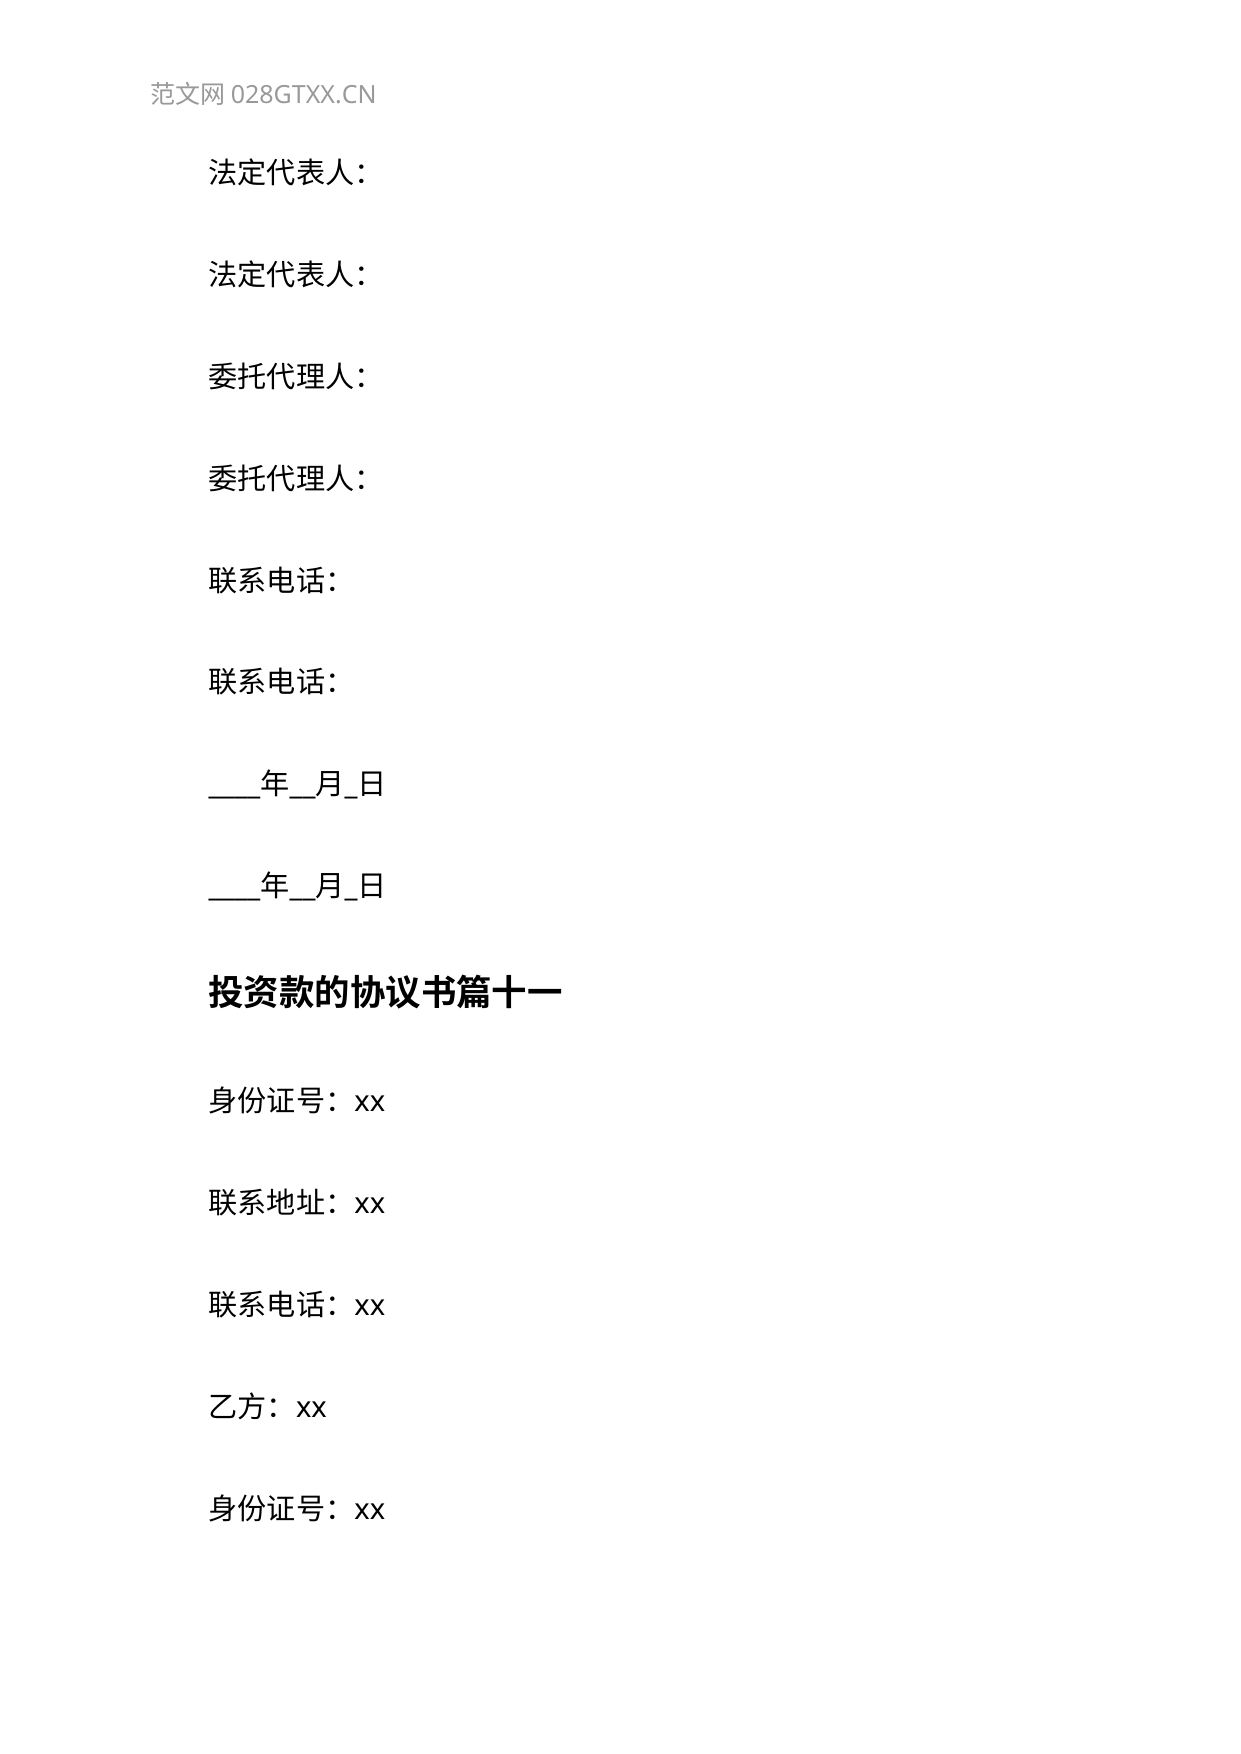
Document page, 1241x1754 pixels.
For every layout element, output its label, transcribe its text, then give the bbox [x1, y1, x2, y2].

text 联系电话： [150, 557, 1090, 599]
text 联系地址：xx [150, 1180, 1090, 1222]
text 乙方：xx [150, 1384, 1090, 1426]
text 投资款的协议书篇十一 [150, 964, 1090, 1016]
text ____年__月_日 [150, 863, 1090, 905]
text ____年__月_日 [150, 761, 1090, 803]
text 委托代理人： [150, 353, 1090, 396]
text 联系电话： [150, 659, 1090, 701]
text 身份证号：xx [150, 1078, 1090, 1120]
text 联系电话：xx [150, 1282, 1090, 1324]
text 法定代表人： [150, 150, 1090, 192]
text 委托代理人： [150, 455, 1090, 498]
text 身份证号：xx [150, 1486, 1090, 1528]
text 法定代表人： [150, 252, 1090, 294]
